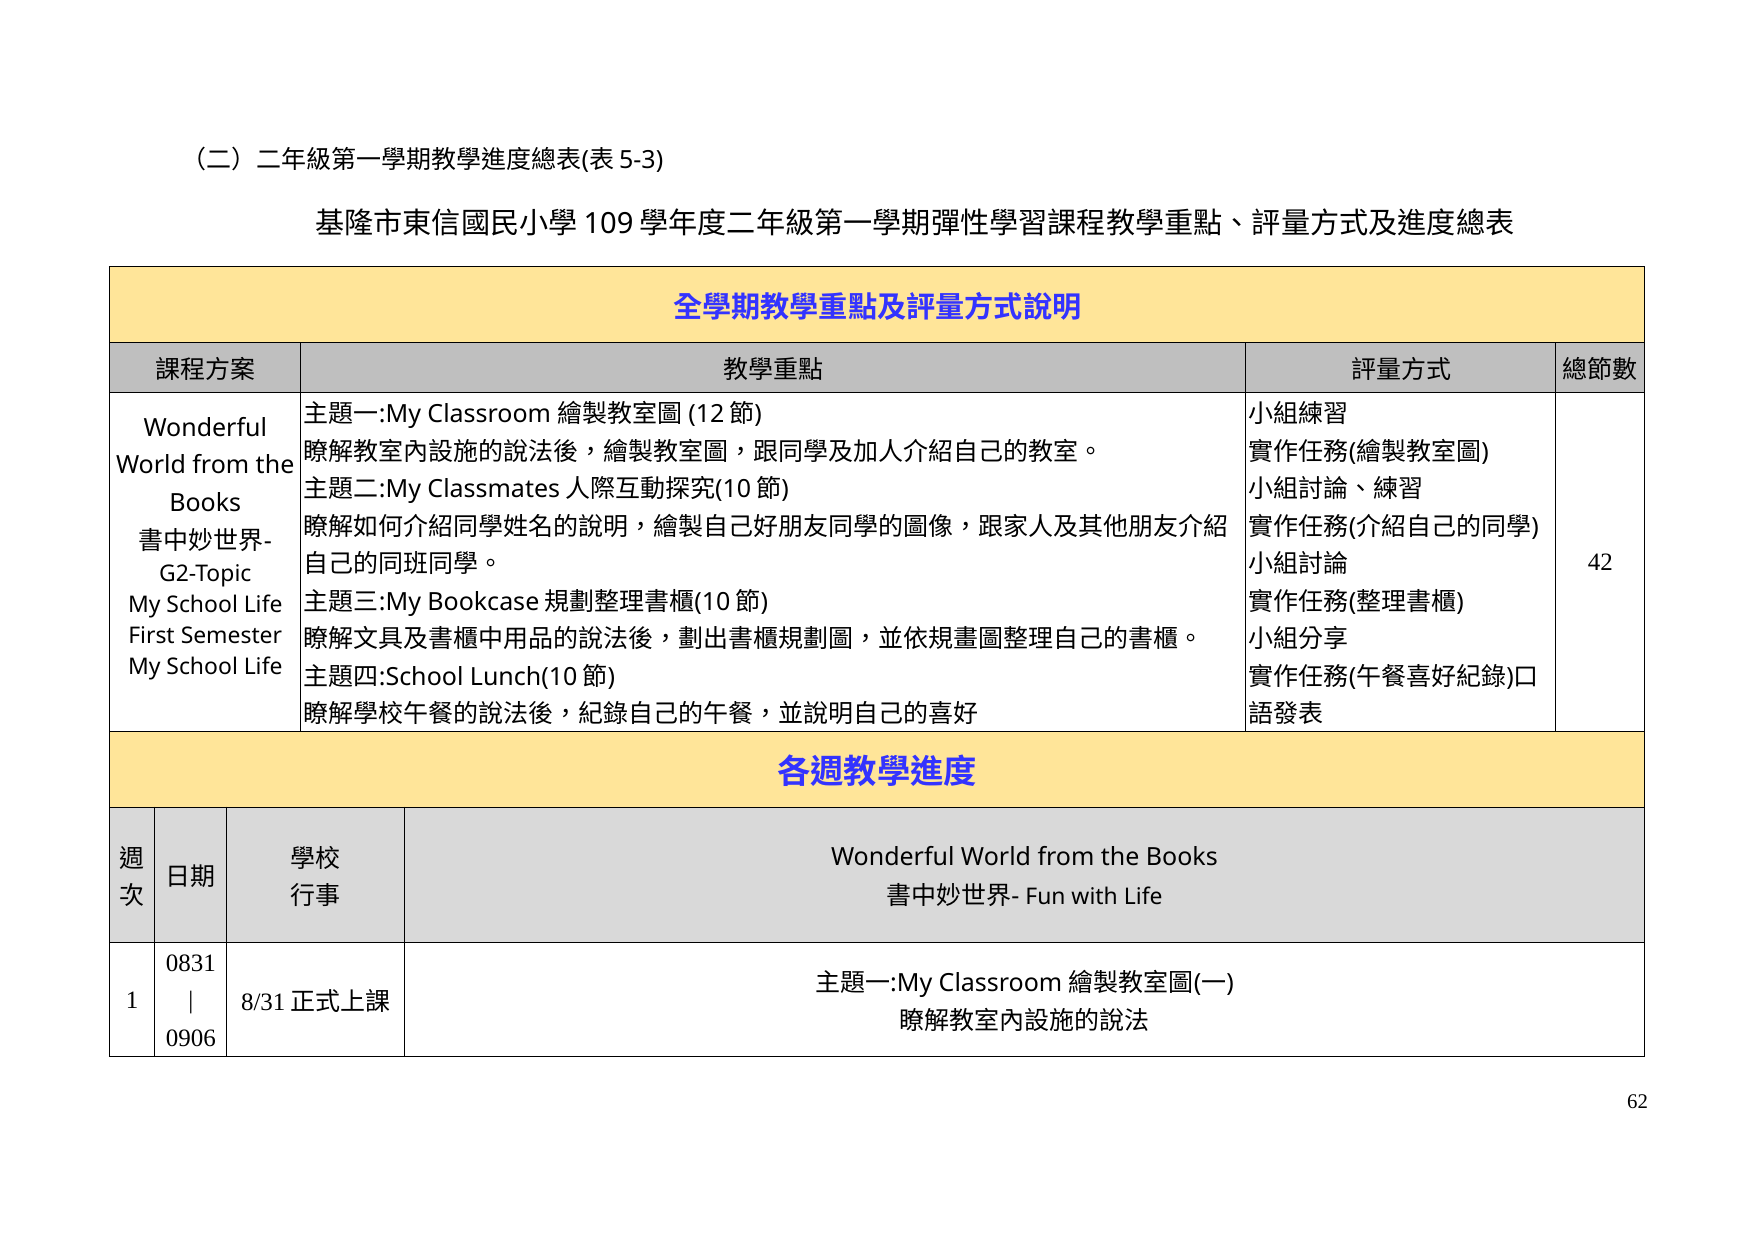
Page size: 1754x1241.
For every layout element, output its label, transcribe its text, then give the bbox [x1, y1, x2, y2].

table_cell 1 [110, 943, 154, 1056]
table_cell Wonderful World from the Books 書中妙世界- G2-Topic My School Life First Semester My School Life [110, 393, 300, 731]
table_cell 課程方案 [110, 343, 300, 392]
table_cell 0831 | 0906 [155, 943, 226, 1056]
table_cell 週 次 [110, 808, 154, 942]
table_cell 主題一:My Classroom 繪製教室圖(一) 瞭解教室內設施的說法 [405, 943, 1644, 1056]
table_cell Wonderful World from the Books 書中妙世界- Fun with Life [405, 808, 1644, 942]
table_cell 評量方式 [1246, 343, 1555, 392]
table_header 全學期教學重點及評量方式說明 [110, 267, 1644, 342]
table_cell 學校 行事 [227, 808, 404, 942]
text 基隆市東信國民小學109學年度二年級第一學期彈性學習課程教學重點、評量方式及進度總表 [181, 183, 1648, 258]
table_cell 小組練習 實作任務(繪製教室圖) 小組討論、練習 實作任務(介紹自己的同學) 小組討論 實作任務(整理書櫃) 小組分享 實作任務(午餐喜好紀錄)口語發表 [1246, 393, 1555, 731]
table_cell 8/31正式上課 [227, 943, 404, 1056]
table_cell 教學重點 [301, 343, 1245, 392]
table_cell 主題一:My Classroom 繪製教室圖 (12節) 瞭解教室內設施的說法後，繪製教室圖，跟同學及加人介紹自己的教室。 主題二:My Classmates人際互動探究(10節) 瞭解如何介紹同學姓名的說明，繪製自己好朋友同學的圖像，跟家人及其他朋友介紹自己的同班同學。 主題三:My Bookcase規劃整理書櫃(10節) 瞭解文具及書櫃中用品的說法後，劃出書櫃規劃圖，並依規畫圖整理自己的書櫃。 主題四:School Lunch(10節) 瞭解學校午餐的說法後，紀錄自己的午餐，並說明自己的喜好 [301, 393, 1245, 731]
table_cell 42 [1556, 393, 1644, 731]
table_cell 各週教學進度 [110, 732, 1644, 807]
table_cell 日期 [155, 808, 226, 942]
text （二）二年級第一學期教學進度總表(表5-3) [181, 138, 1648, 176]
table_cell 總節數 [1556, 343, 1644, 392]
